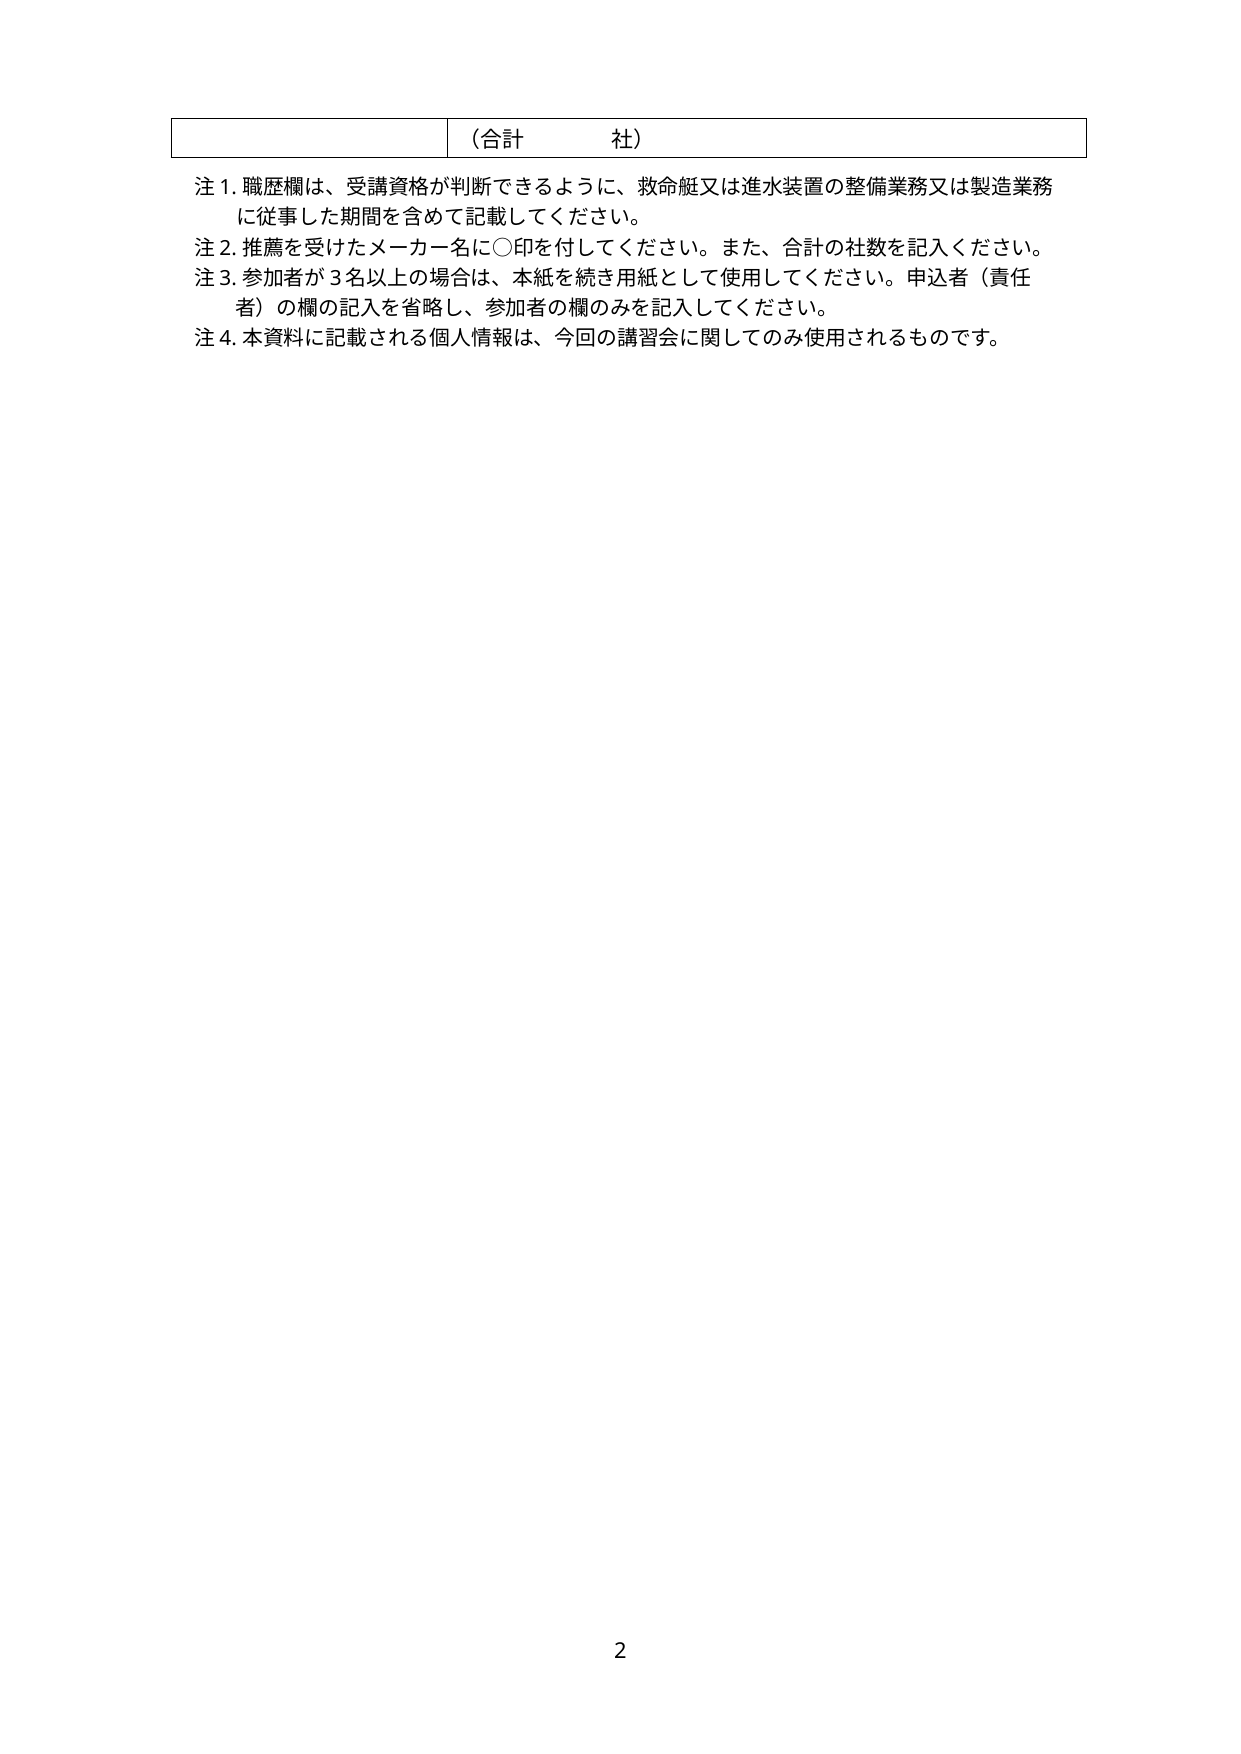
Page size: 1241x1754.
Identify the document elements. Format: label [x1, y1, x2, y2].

table_header [448, 119, 1086, 157]
table_header [172, 119, 447, 157]
